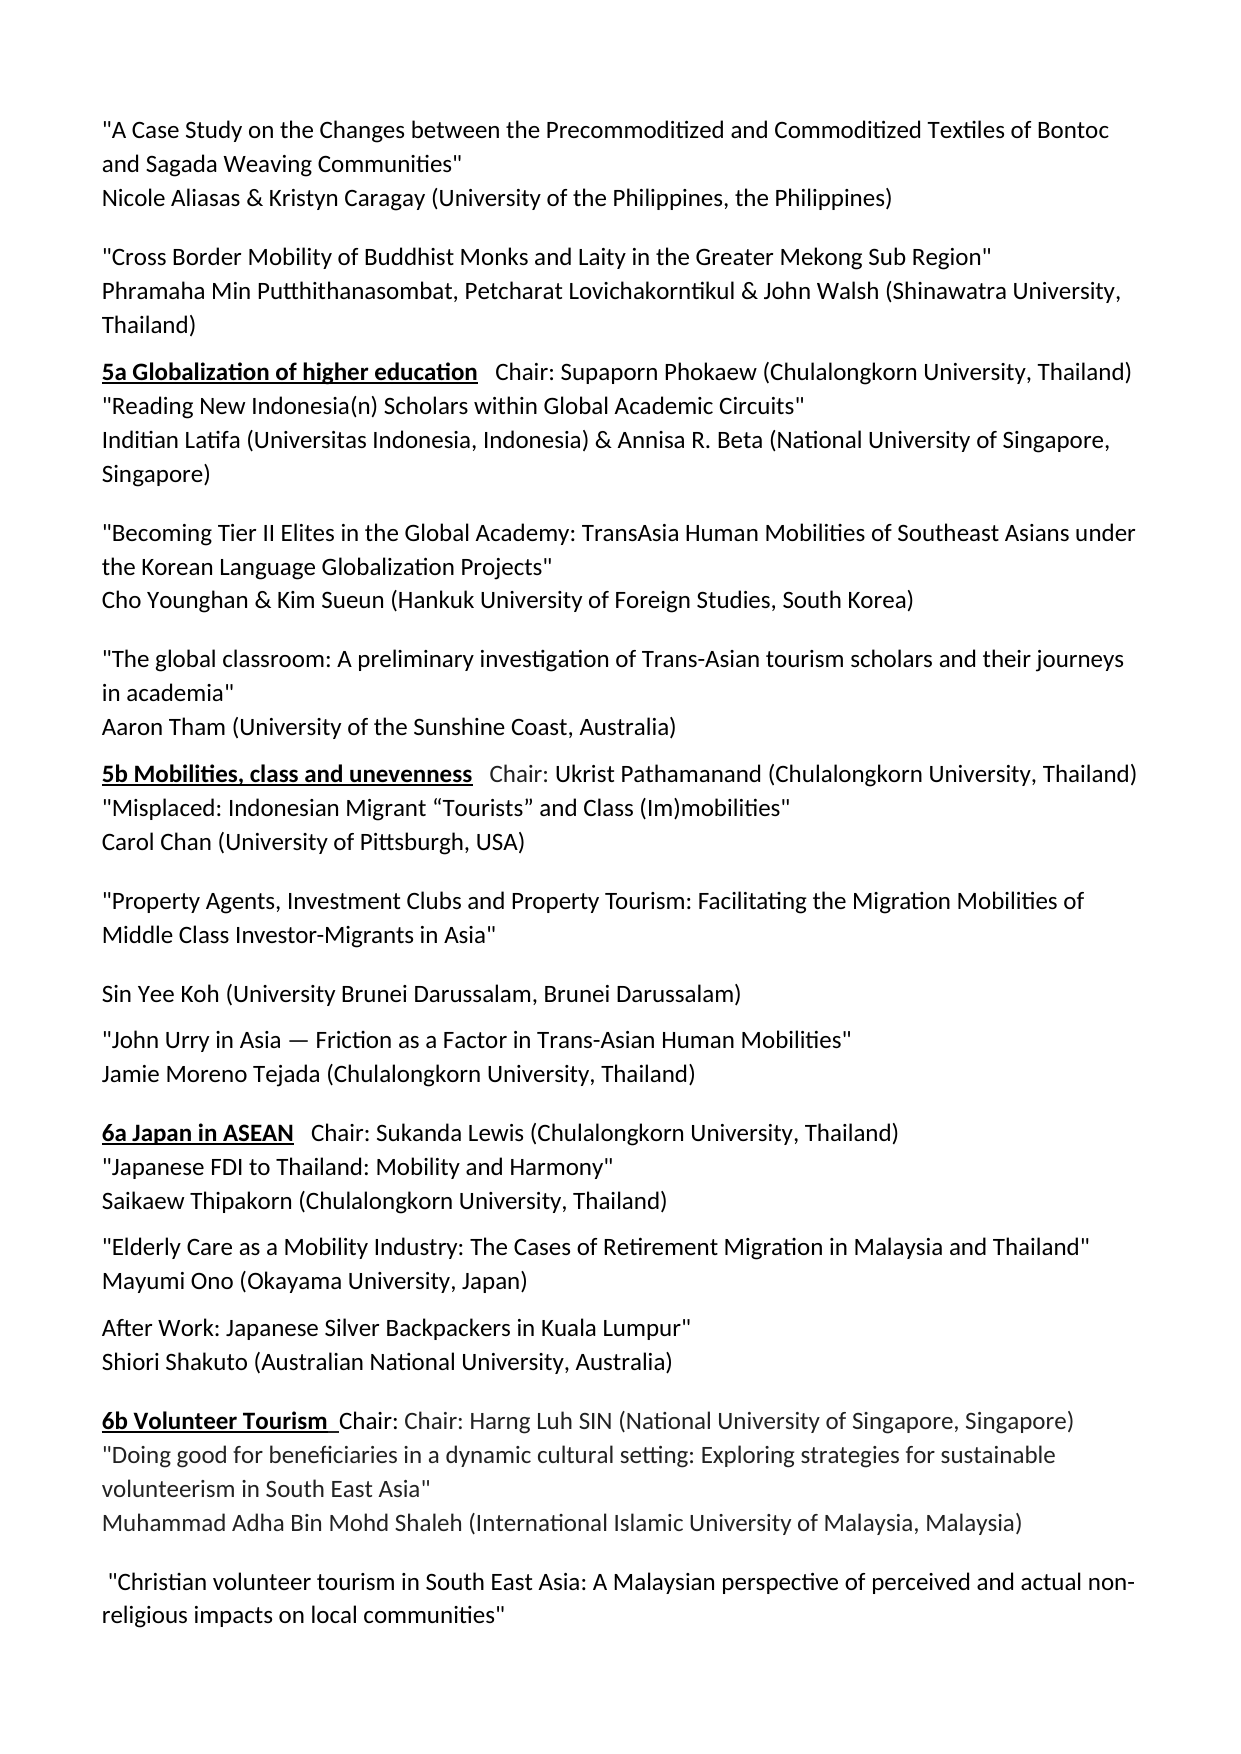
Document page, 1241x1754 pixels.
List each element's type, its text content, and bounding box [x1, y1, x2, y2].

text After Work: Japanese Silver Backpackers in Kuala Lumpur" [102, 1310, 1138, 1344]
text "Cross Border Mobility of Buddhist Monks and Laity in the Greater Mekong Sub Region" [102, 240, 1138, 274]
text "Christian volunteer tourism in South East Asia: A Malaysian perspective of perceived and actual non-religious impacts on local communities" [102, 1564, 1138, 1632]
text Carol Chan (University of Pittsburgh, USA) [102, 824, 1138, 858]
text "Becoming Tier II Elites in the Global Academy: TransAsia Human Mobilities of Southeast Asians under the Korean Language Globalization Projects" [102, 515, 1138, 583]
text 5b Mobilities, class and unevenness Chair: Ukrist Pathamanand (Chulalongkorn University, Thailand) [102, 756, 1138, 790]
text 5a Globalization of higher education Chair: Supaporn Phokaew (Chulalongkorn University, Thailand) [102, 354, 1138, 388]
text 6a Japan in ASEAN Chair: Sukanda Lewis (Chulalongkorn University, Thailand) [102, 1115, 1138, 1149]
subtitle "Property Agents, Investment Clubs and Property Tourism: Facilitating the Migration Mobilities of Middle Class Investor-Migrants in Asia" [102, 883, 1138, 951]
text "Misplaced: Indonesian Migrant “Tourists” and Class (Im)mobilities" [102, 790, 1138, 824]
text "Japanese FDI to Thailand: Mobility and Harmony" [102, 1149, 1138, 1183]
text Shiori Shakuto (Australian National University, Australia) [102, 1344, 1138, 1378]
text Aaron Tham (University of the Sunshine Coast, Australia) [102, 710, 1138, 744]
text Jamie Moreno Tejada (Chulalongkorn University, Thailand) [102, 1056, 1138, 1090]
text "Elderly Care as a Mobility Industry: The Cases of Retirement Migration in Malaysia and Thailand" Mayumi Ono (Okayama University, Japan) [102, 1230, 1138, 1298]
text Cho Younghan & Kim Sueun (Hankuk University of Foreign Studies, South Korea) [102, 583, 1138, 617]
text "The global classroom: A preliminary investigation of Trans-Asian tourism scholars and their journeys in academia" [102, 642, 1138, 710]
text Sin Yee Koh (University Brunei Darussalam, Brunei Darussalam) [102, 976, 1138, 1010]
text 6b Volunteer Tourism Chair: Chair: Harng Luh SIN (National University of Singapore, Singapore) [102, 1403, 1138, 1437]
text Nicole Aliasas & Kristyn Caragay (University of the Philippines, the Philippines) [102, 181, 1138, 215]
text "A Case Study on the Changes between the Precommoditized and Commoditized Textiles of Bontoc and Sagada Weaving Communities" [102, 113, 1138, 181]
text "Doing good for beneficiaries in a dynamic cultural setting: Exploring strategies for sustainable volunteerism in South East Asia" [102, 1437, 1138, 1505]
text "John Urry in Asia — Friction as a Factor in Trans-Asian Human Mobilities" [102, 1022, 1138, 1056]
text Saikaew Thipakorn (Chulalongkorn University, Thailand) [102, 1183, 1138, 1217]
text Phramaha Min Putthithanasombat, Petcharat Lovichakorntikul & John Walsh (Shinawatra University, Thailand) [102, 274, 1138, 342]
text Inditian Latifa (Universitas Indonesia, Indonesia) & Annisa R. Beta (National University of Singapore, Singapore) [102, 422, 1138, 490]
text Muhammad Adha Bin Mohd Shaleh (International Islamic University of Malaysia, Malaysia) [102, 1505, 1138, 1539]
text "Reading New Indonesia(n) Scholars within Global Academic Circuits" [102, 388, 1138, 422]
